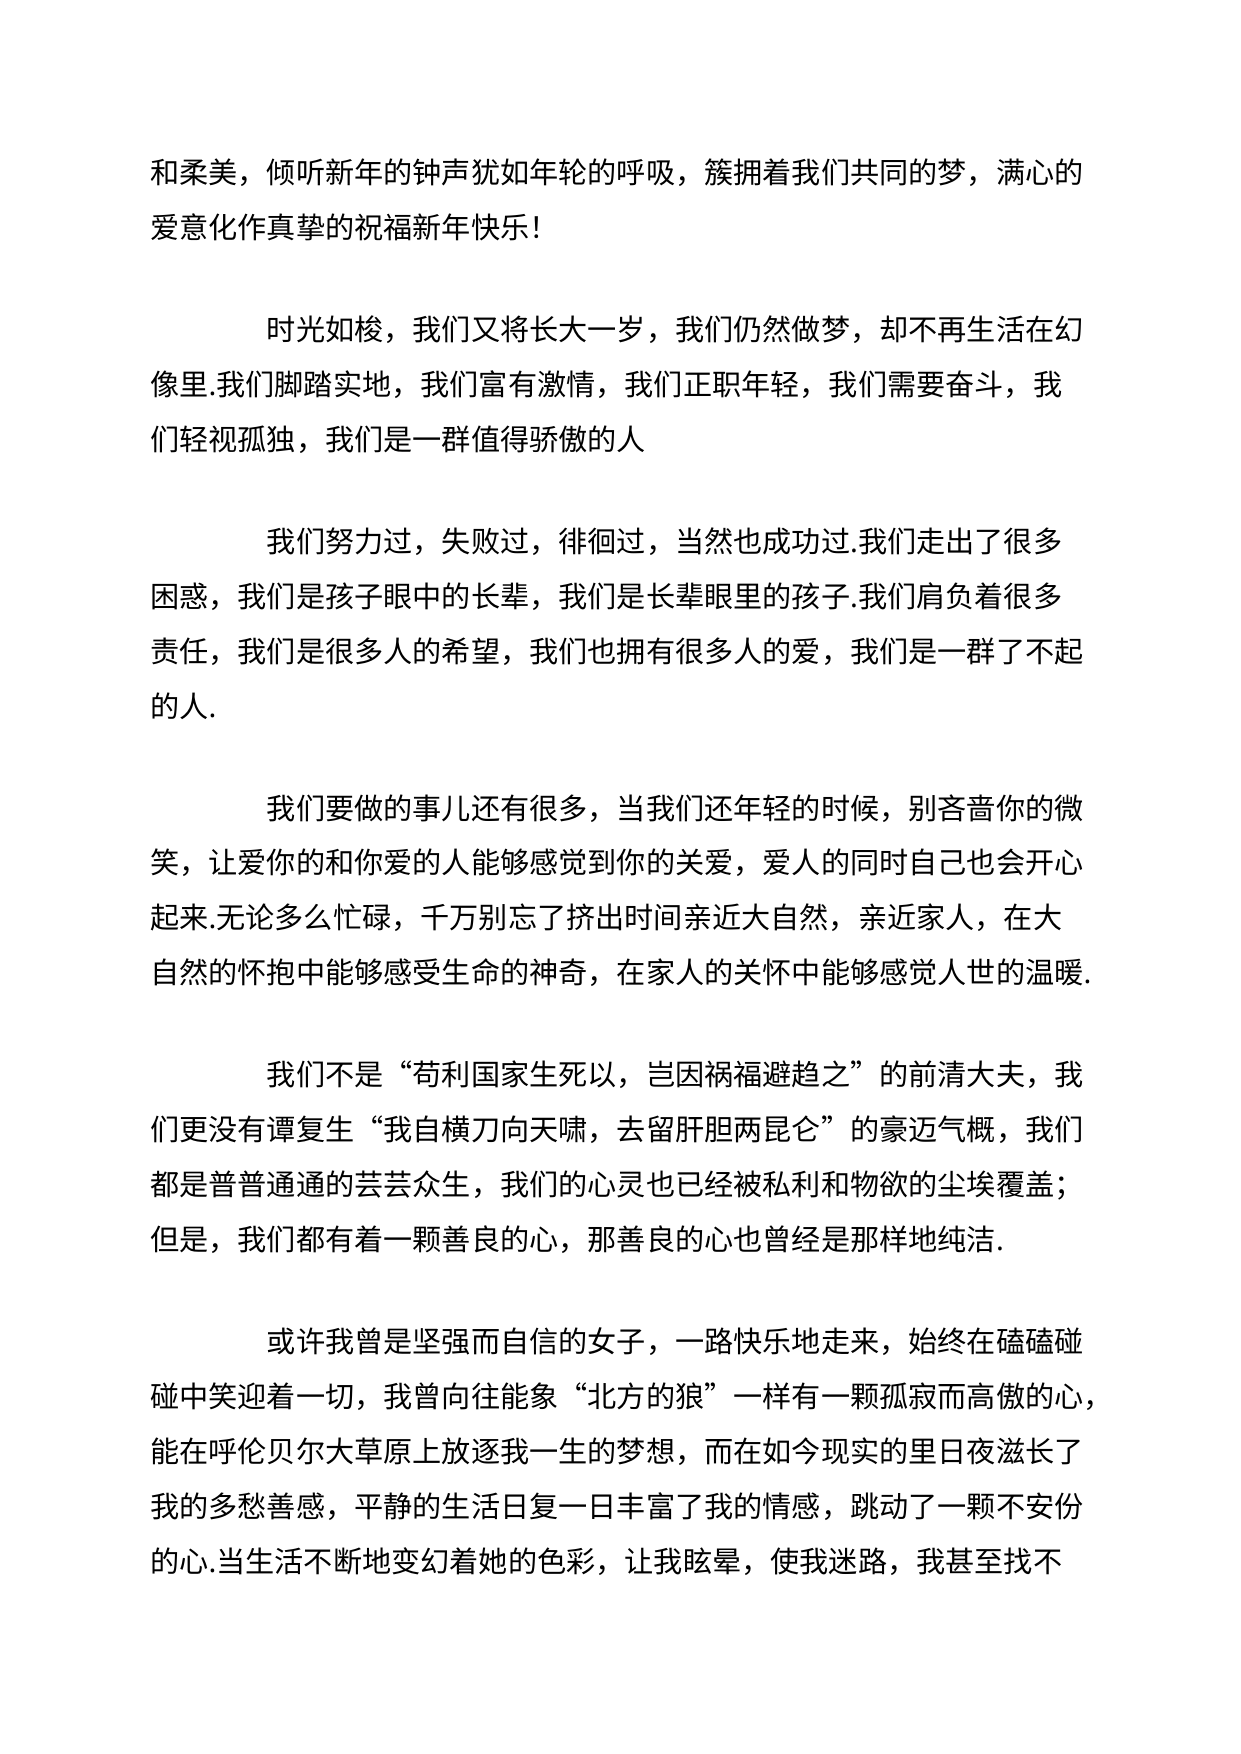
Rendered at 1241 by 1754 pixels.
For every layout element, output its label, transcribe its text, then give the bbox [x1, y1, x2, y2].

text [150, 1319, 1090, 1581]
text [150, 150, 1090, 247]
text 我们努力过，失败过，徘徊过，当然也成功过.我们走出了很多困惑，我们是孩子眼中的长辈，我们是长辈眼里的孩子.我们肩负着很多责任，我们是很多人的希望，我们也拥有很多人的爱，我们是一群了不起的人. [150, 518, 1090, 726]
text 时光如梭，我们又将长大一岁，我们仍然做梦，却不再生活在幻像里.我们脚踏实地，我们富有激情，我们正职年轻，我们需要奋斗，我们轻视孤独，我们是一群值得骄傲的人 [150, 307, 1090, 459]
text 我们不是“苟利国家生死以，岂因祸福避趋之”的前清大夫，我们更没有谭复生“我自横刀向天啸，去留肝胆两昆仑”的豪迈气概，我们都是普普通通的芸芸众生，我们的心灵也已经被私利和物欲的尘埃覆盖；但是，我们都有着一颗善良的心，那善良的心也曾经是那样地纯洁. [150, 1052, 1090, 1259]
text 我们要做的事儿还有很多，当我们还年轻的时候，别吝啬你的微笑，让爱你的和你爱的人能够感觉到你的关爱，爱人的同时自己也会开心起来.无论多么忙碌，千万别忘了挤出时间亲近大自然，亲近家人，在大自然的怀抱中能够感受生命的神奇，在家人的关怀中能够感觉人世的温暖. [150, 785, 1090, 992]
